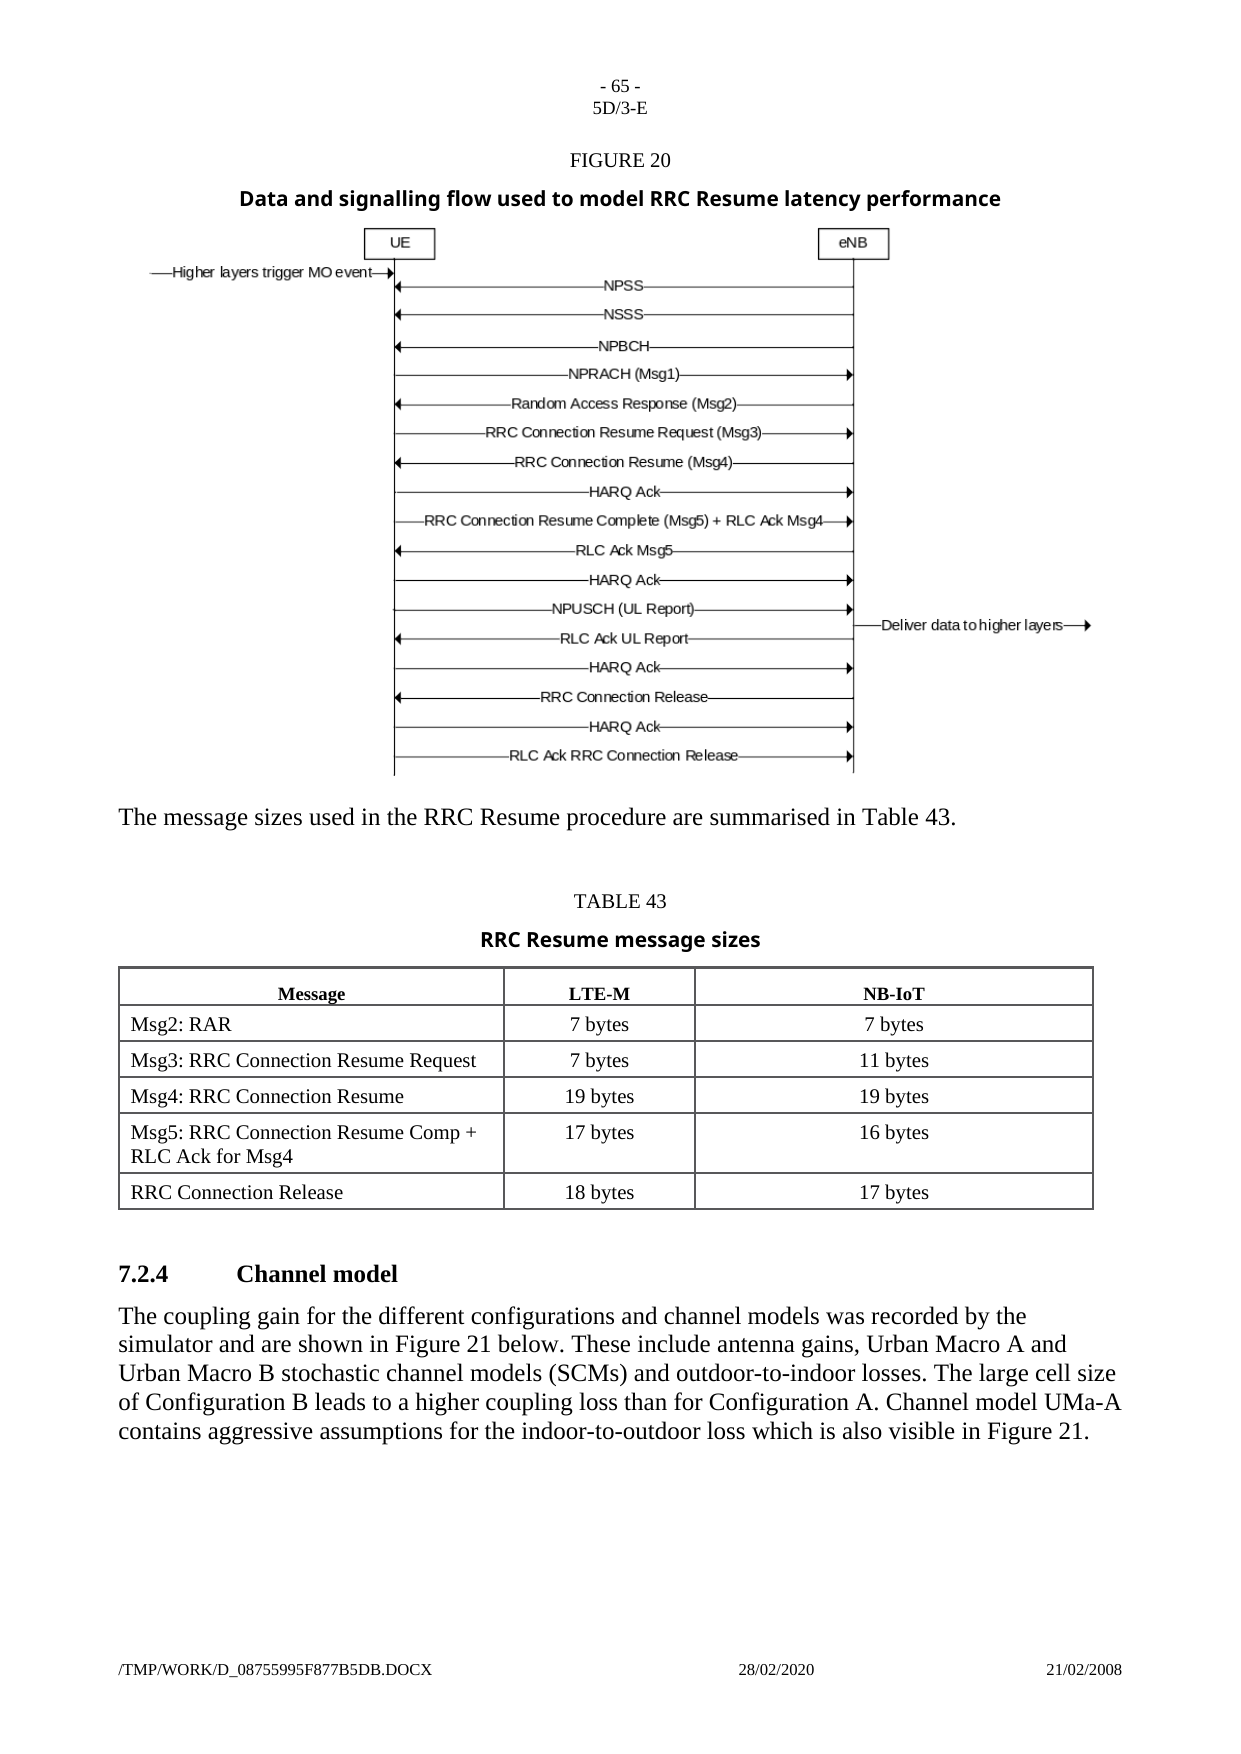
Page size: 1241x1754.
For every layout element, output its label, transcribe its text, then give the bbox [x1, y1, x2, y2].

text The coupling gain for the different configurations and channel models was recorded by the simulator and are shown in Figure 21 below. These include antenna gains, Urban Macro A and Urban Macro B stochastic channel models (SCMs) and outdoor-to-indoor losses. The large cell size of Configuration B leads to a higher coupling loss than for Configuration A. Channel model UMa-A contains aggressive assumptions for the indoor-to-outdoor loss which is also visible in Figure 21. [118, 1301, 1122, 1444]
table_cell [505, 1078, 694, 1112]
title RRC Resume message sizes [118, 925, 1122, 954]
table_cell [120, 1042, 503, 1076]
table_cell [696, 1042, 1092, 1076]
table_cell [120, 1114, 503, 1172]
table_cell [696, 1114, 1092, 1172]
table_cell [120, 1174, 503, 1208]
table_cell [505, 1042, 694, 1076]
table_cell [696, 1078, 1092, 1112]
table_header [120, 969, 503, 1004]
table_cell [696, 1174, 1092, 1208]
subtitle 7.2.4 Channel model [118, 1259, 1122, 1288]
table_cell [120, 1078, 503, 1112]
title Data and signalling flow used to model RRC Resume latency performance [118, 184, 1122, 213]
text The message sizes used in the RRC Resume procedure are summarised in Table 43. [118, 802, 1122, 831]
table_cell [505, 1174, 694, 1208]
text Table 43 [118, 889, 1122, 913]
text Figure 20 [118, 148, 1122, 172]
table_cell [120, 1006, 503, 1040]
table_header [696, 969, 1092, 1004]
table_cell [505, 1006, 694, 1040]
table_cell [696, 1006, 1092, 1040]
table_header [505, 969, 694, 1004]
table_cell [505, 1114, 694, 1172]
